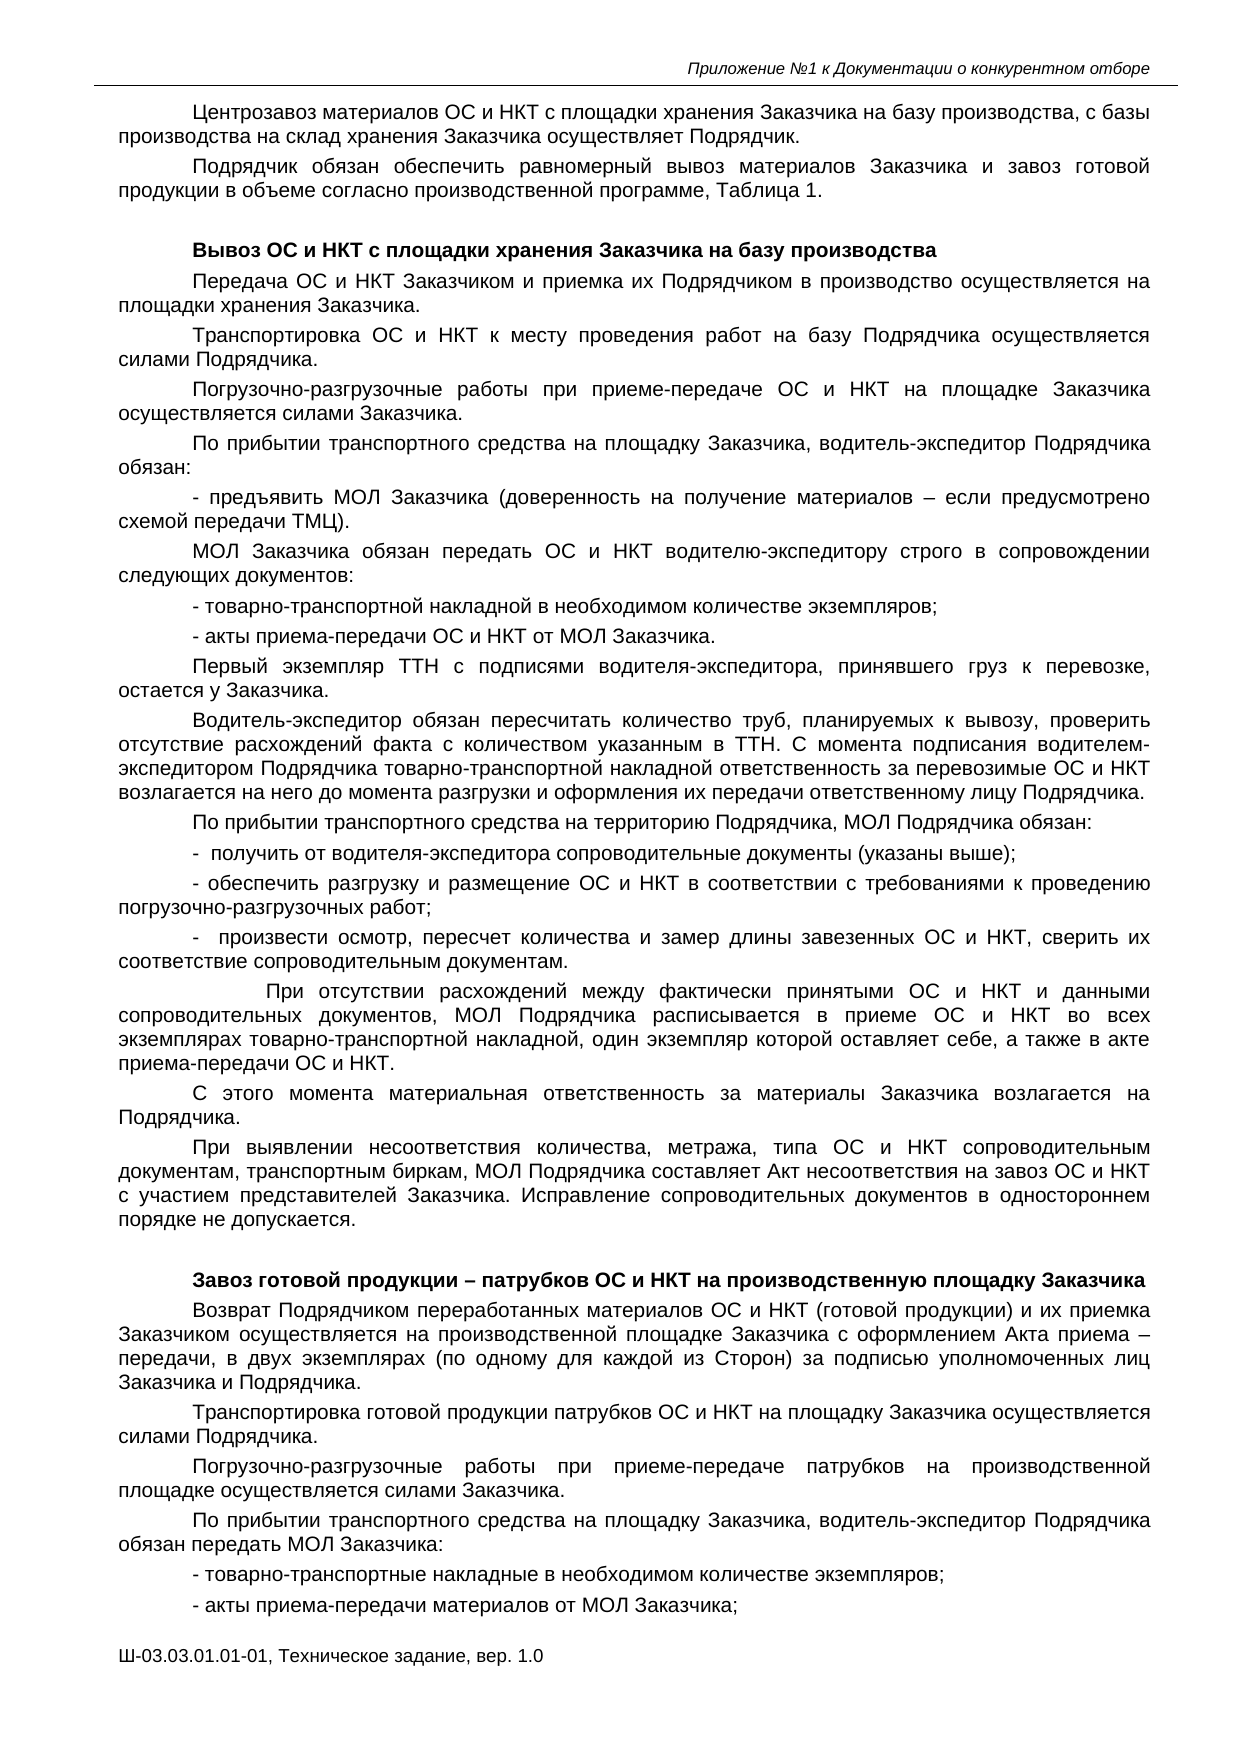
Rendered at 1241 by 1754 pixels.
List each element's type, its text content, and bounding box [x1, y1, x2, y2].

text Завоз готовой продукции – патрубков ОС и НКТ на производственную площадку Заказчика [118, 1267, 1152, 1291]
text Возврат Подрядчиком переработанных материалов ОС и НКТ (готовой продукции) и их приемка Заказчиком осуществляется на производственной площадке Заказчика с оформлением Акта приема – передачи, в двух экземплярах (по одному для каждой из Сторон) за подписью уполномоченных лиц Заказчика и Подрядчика. [118, 1298, 1152, 1393]
text Погрузочно-разгрузочные работы при приеме-передаче ОС и НКТ на площадке Заказчика осуществляется силами Заказчика. [118, 377, 1152, 425]
text - предъявить МОЛ Заказчика (доверенность на получение материалов – если предусмотрено схемой передачи ТМЦ). [118, 485, 1152, 533]
text Центрозавоз материалов ОС и НКТ с площадки хранения Заказчика на базу производства, с базы производства на склад хранения Заказчика осуществляет Подрядчик. [118, 100, 1152, 148]
text Погрузочно-разгрузочные работы при приеме-передаче патрубков на производственной площадке осуществляется силами Заказчика. [118, 1454, 1152, 1502]
text - произвести осмотр, пересчет количества и замер длины завезенных ОС и НКТ, сверить их соответствие сопроводительным документам. [118, 925, 1152, 973]
text Подрядчик обязан обеспечить равномерный вывоз материалов Заказчика и завоз готовой продукции в объеме согласно производственной программе, Таблица 1. [118, 154, 1152, 202]
text Передача ОС и НКТ Заказчиком и приемка их Подрядчиком в производство осуществляется на площадки хранения Заказчика. [118, 268, 1152, 316]
text - товарно-транспортные накладные в необходимом количестве экземпляров; [118, 1562, 1152, 1586]
text - обеспечить разгрузку и размещение ОС и НКТ в соответствии с требованиями к проведению погрузочно-разгрузочных работ; [118, 871, 1152, 918]
text По прибытии транспортного средства на территорию Подрядчика, МОЛ Подрядчика обязан: [118, 810, 1152, 834]
text С этого момента материальная ответственность за материалы Заказчика возлагается на Подрядчика. [118, 1081, 1152, 1129]
text При отсутствии расхождений между фактически принятыми ОС и НКТ и данными сопроводительных документов, МОЛ Подрядчика расписывается в приеме ОС и НКТ во всех экземплярах товарно-транспортной накладной, один экземпляр которой оставляет себе, а также в акте приема-передачи ОС и НКТ. [118, 979, 1152, 1075]
text Транспортировка готовой продукции патрубков ОС и НКТ на площадку Заказчика осуществляется силами Подрядчика. [118, 1400, 1152, 1448]
text - акты приема-передачи материалов от МОЛ Заказчика; [118, 1592, 1152, 1616]
text По прибытии транспортного средства на площадку Заказчика, водитель-экспедитор Подрядчика обязан передать МОЛ Заказчика: [118, 1508, 1152, 1556]
text Транспортировка ОС и НКТ к месту проведения работ на базу Подрядчика осуществляется силами Подрядчика. [118, 323, 1152, 371]
text - товарно-транспортной накладной в необходимом количестве экземпляров; [118, 593, 1152, 617]
text Вывоз ОС и НКТ с площадки хранения Заказчика на базу производства [118, 238, 1152, 262]
text - акты приема-передачи ОС и НКТ от МОЛ Заказчика. [118, 624, 1152, 648]
text МОЛ Заказчика обязан передать ОС и НКТ водителю-экспедитору строго в сопровождении следующих документов: [118, 539, 1152, 587]
text Первый экземпляр ТТН с подписями водителя-экспедитора, принявшего груз к перевозке, остается у Заказчика. [118, 654, 1152, 702]
text Водитель-экспедитор обязан пересчитать количество труб, планируемых к вывозу, проверить отсутствие расхождений факта с количеством указанным в ТТН. С момента подписания водителем-экспедитором Подрядчика товарно-транспортной накладной ответственность за перевозимые ОС и НКТ возлагается на него до момента разгрузки и оформления их передачи ответственному лицу Подрядчика. [118, 708, 1152, 804]
text При выявлении несоответствия количества, метража, типа ОС и НКТ сопроводительным документам, транспортным биркам, МОЛ Подрядчика составляет Акт несоответствия на завоз ОС и НКТ с участием представителей Заказчика. Исправление сопроводительных документов в одностороннем порядке не допускается. [118, 1135, 1152, 1231]
text - получить от водителя-экспедитора сопроводительные документы (указаны выше); [118, 840, 1152, 864]
text По прибытии транспортного средства на площадку Заказчика, водитель-экспедитор Подрядчика обязан: [118, 431, 1152, 479]
